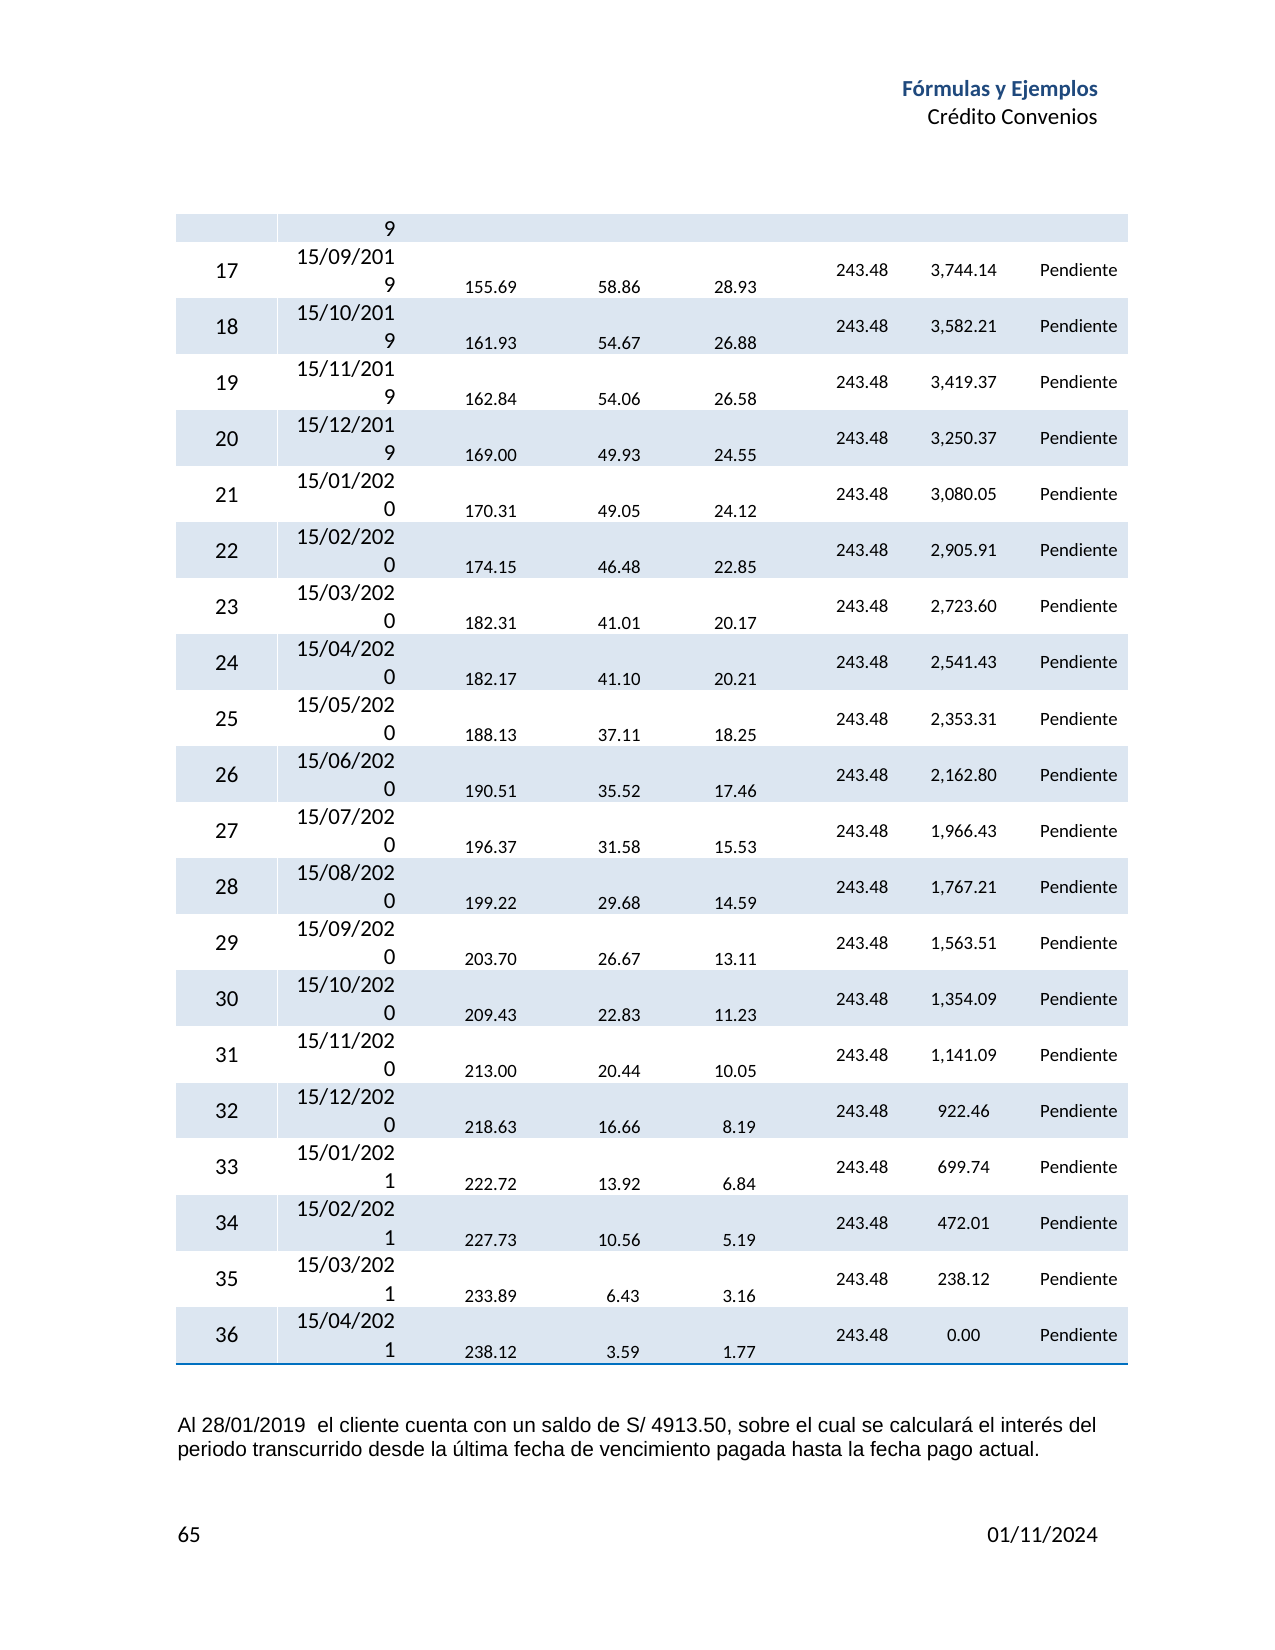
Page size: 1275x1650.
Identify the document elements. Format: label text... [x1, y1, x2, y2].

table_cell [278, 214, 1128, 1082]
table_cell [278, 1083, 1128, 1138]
text Al 28/01/2019 el cliente cuenta con un saldo de S/ 4913.50, sobre el cual se calculará el interés del periodo transcurrido desde la última fecha de vencimiento pagada hasta la fecha pago actual. [177, 1413, 1098, 1461]
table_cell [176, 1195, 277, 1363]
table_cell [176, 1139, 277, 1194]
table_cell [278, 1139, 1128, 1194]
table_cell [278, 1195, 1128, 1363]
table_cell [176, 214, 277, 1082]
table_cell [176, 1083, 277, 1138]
